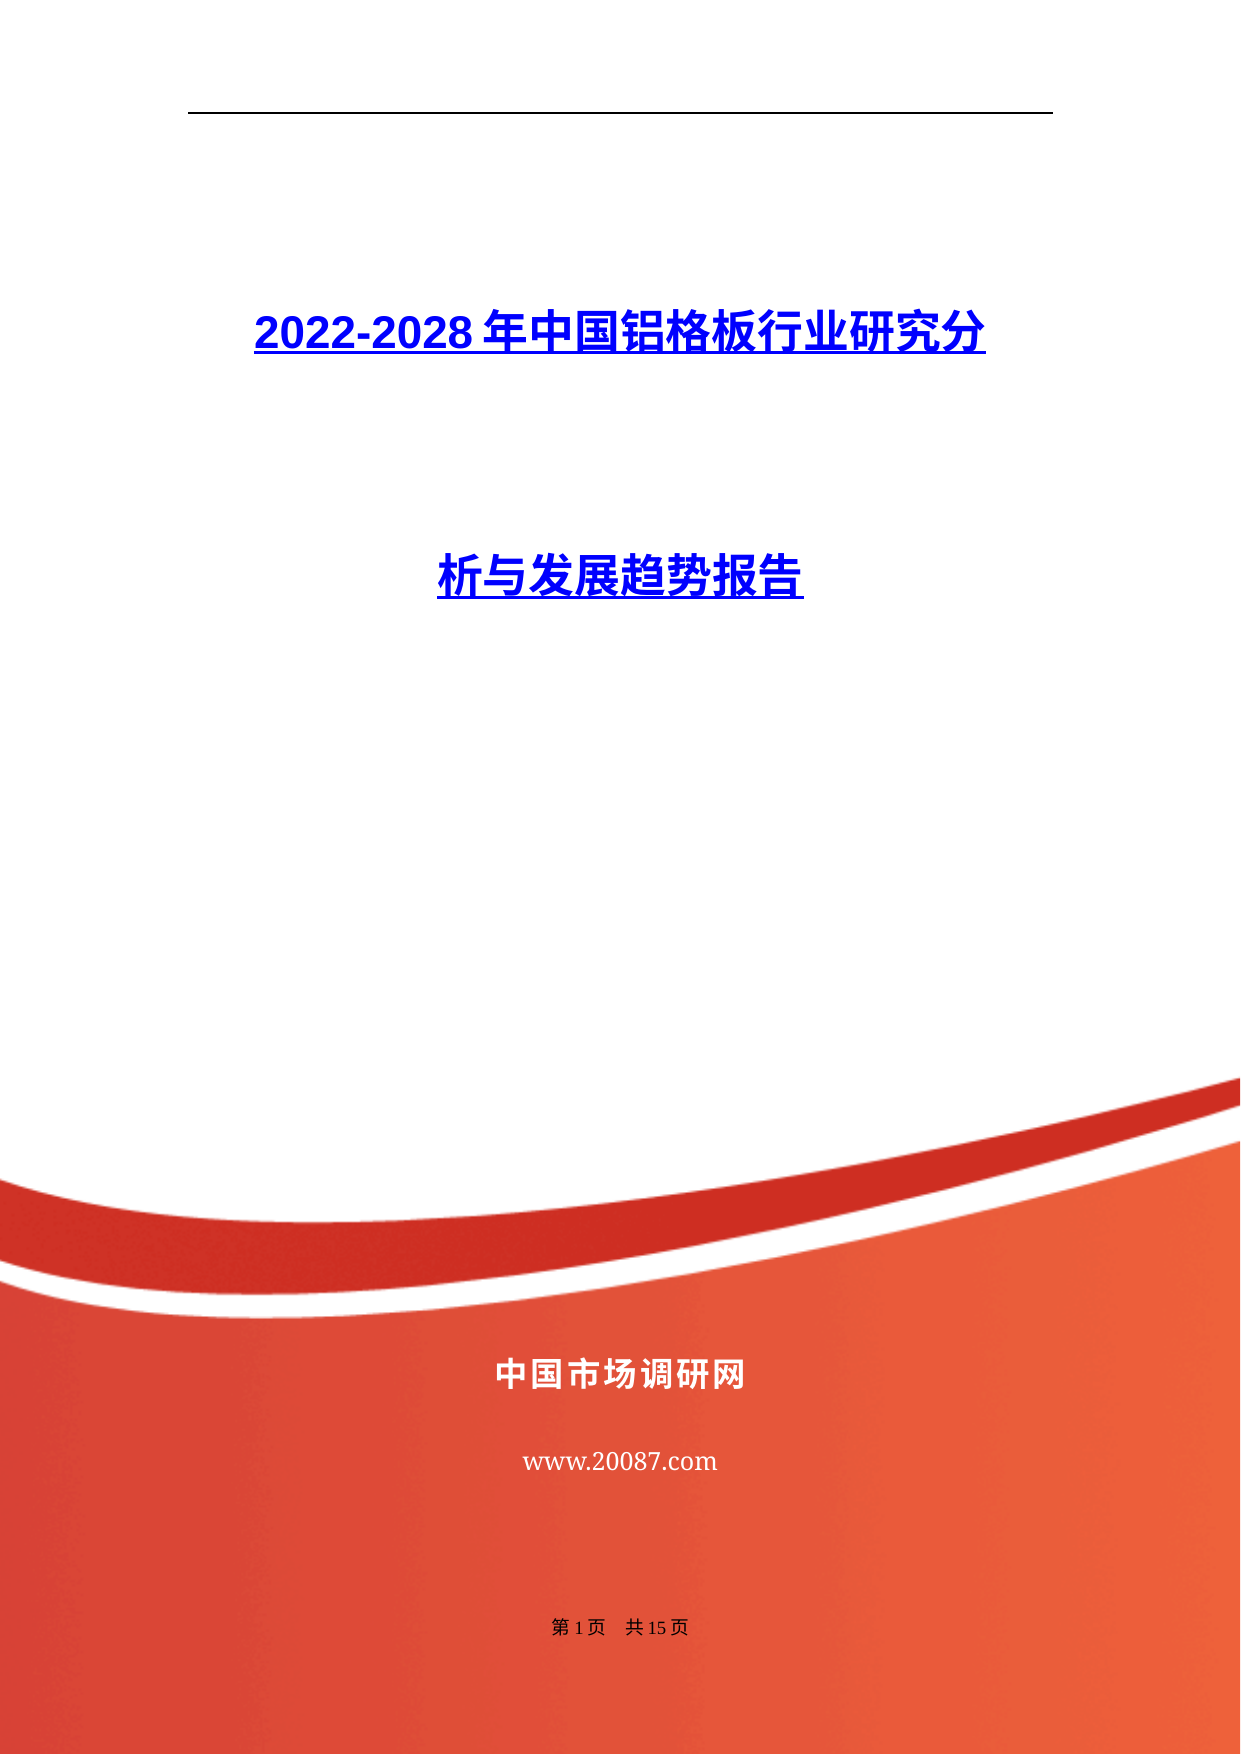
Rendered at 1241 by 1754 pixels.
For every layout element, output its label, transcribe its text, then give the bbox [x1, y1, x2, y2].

picture [0, 1006, 1241, 1754]
table_header 2022-2028年中国铝格板行业研究分析与发展趋势报告 [188, 207, 1053, 773]
subtitle 中国市场调研网 [187, 1339, 1053, 1404]
text www.20087.com [187, 1428, 1053, 1493]
